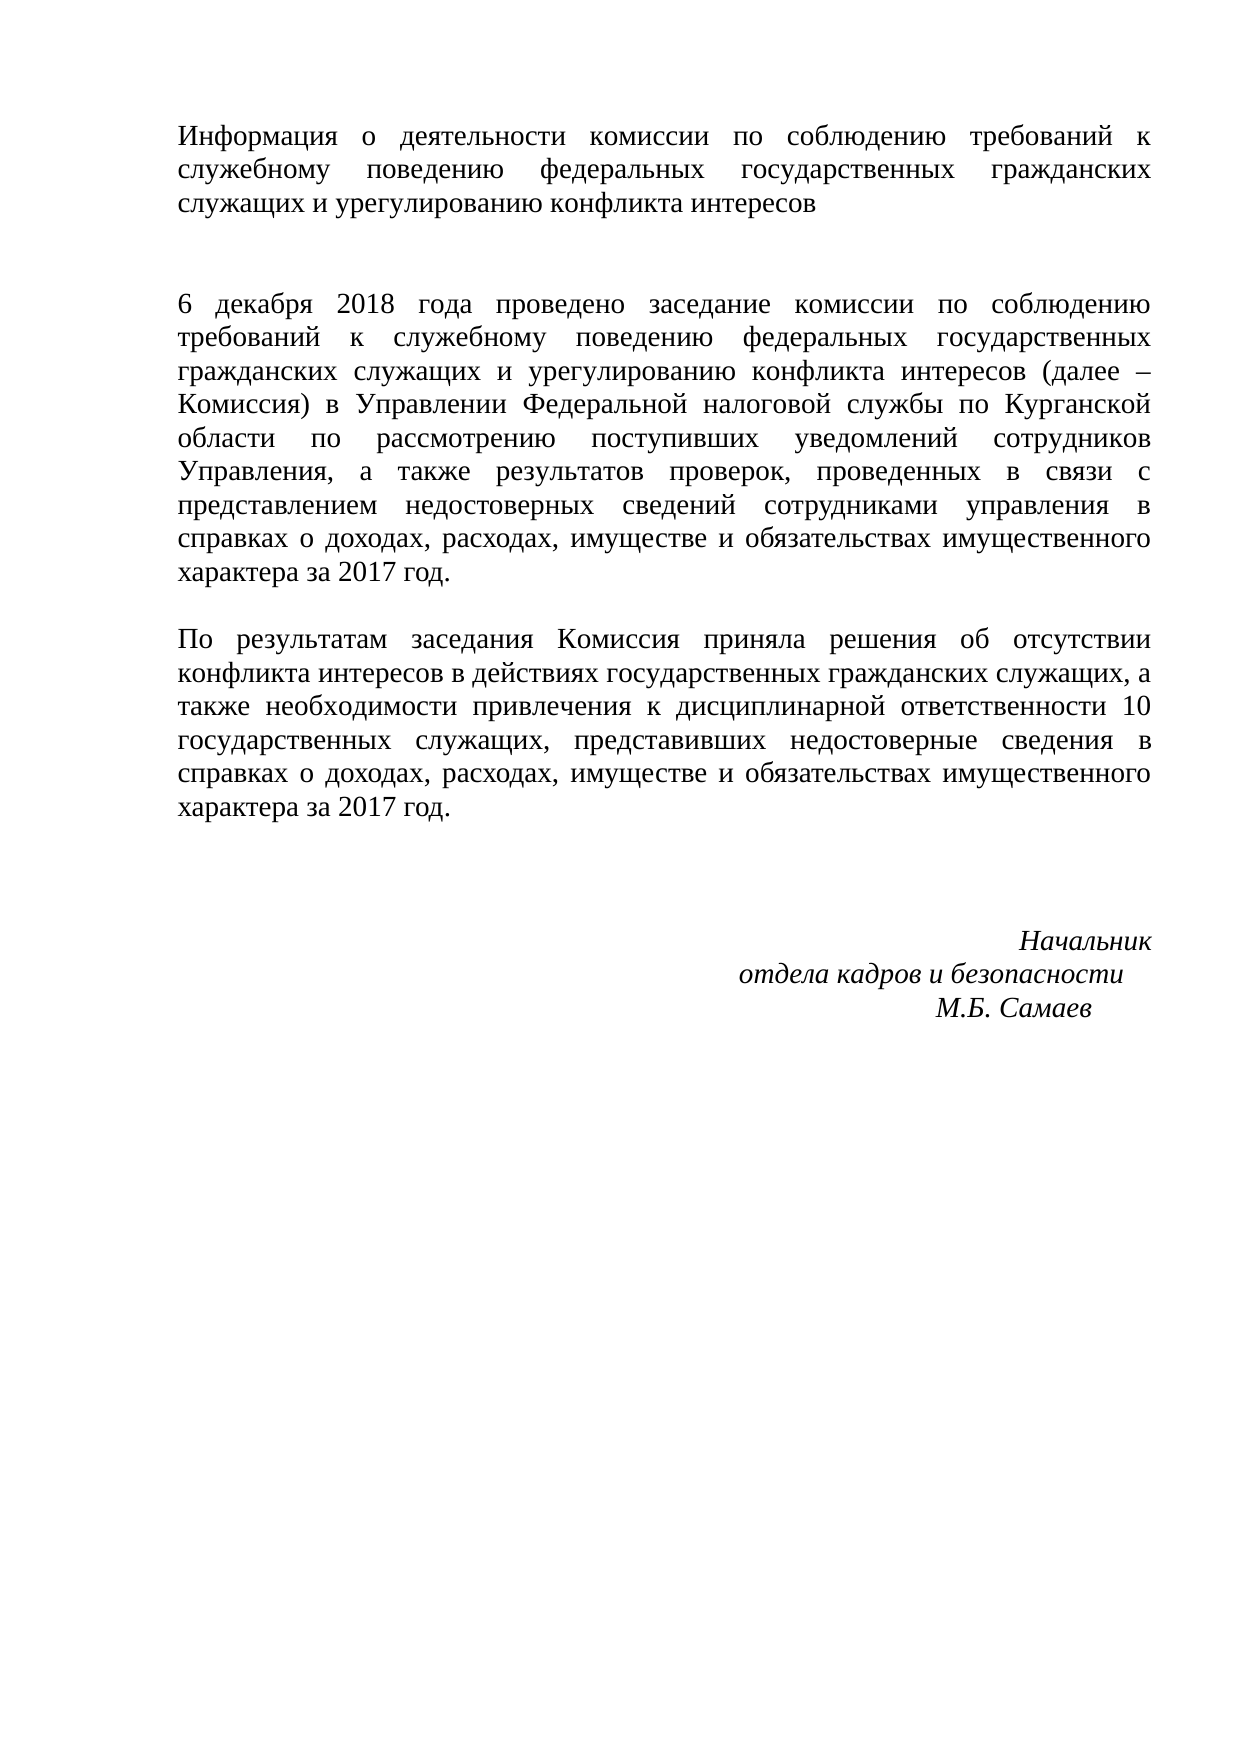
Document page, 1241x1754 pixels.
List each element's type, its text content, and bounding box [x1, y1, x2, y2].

text Начальник [177, 923, 1152, 957]
text М.Б. Самаев [177, 990, 1152, 1024]
text 6 декабря 2018 года проведено заседание комиссии по соблюдению требований к служебному поведению федеральных государственных гражданских служащих и урегулированию конфликта интересов (далее – Комиссия) в Управлении Федеральной налоговой службы по Курганской области по рассмотрению поступивших уведомлений сотрудников Управления, а также результатов проверок, проведенных в связи с представлением недостоверных сведений сотрудниками управления в справках о доходах, расходах, имуществе и обязательствах имущественного характера за 2017 год. [177, 286, 1152, 588]
text По результатам заседания Комиссия приняла решения об отсутствии конфликта интересов в действиях государственных гражданских служащих, а также необходимости привлечения к дисциплинарной ответственности 10 государственных служащих, представивших недостоверные сведения в справках о доходах, расходах, имуществе и обязательствах имущественного характера за 2017 год. [177, 621, 1152, 822]
text Информация о деятельности комиссии по соблюдению требований к служебному поведению федеральных государственных гражданских служащих и урегулированию конфликта интересов [177, 118, 1152, 219]
text отдела кадров и безопасности [177, 957, 1152, 990]
